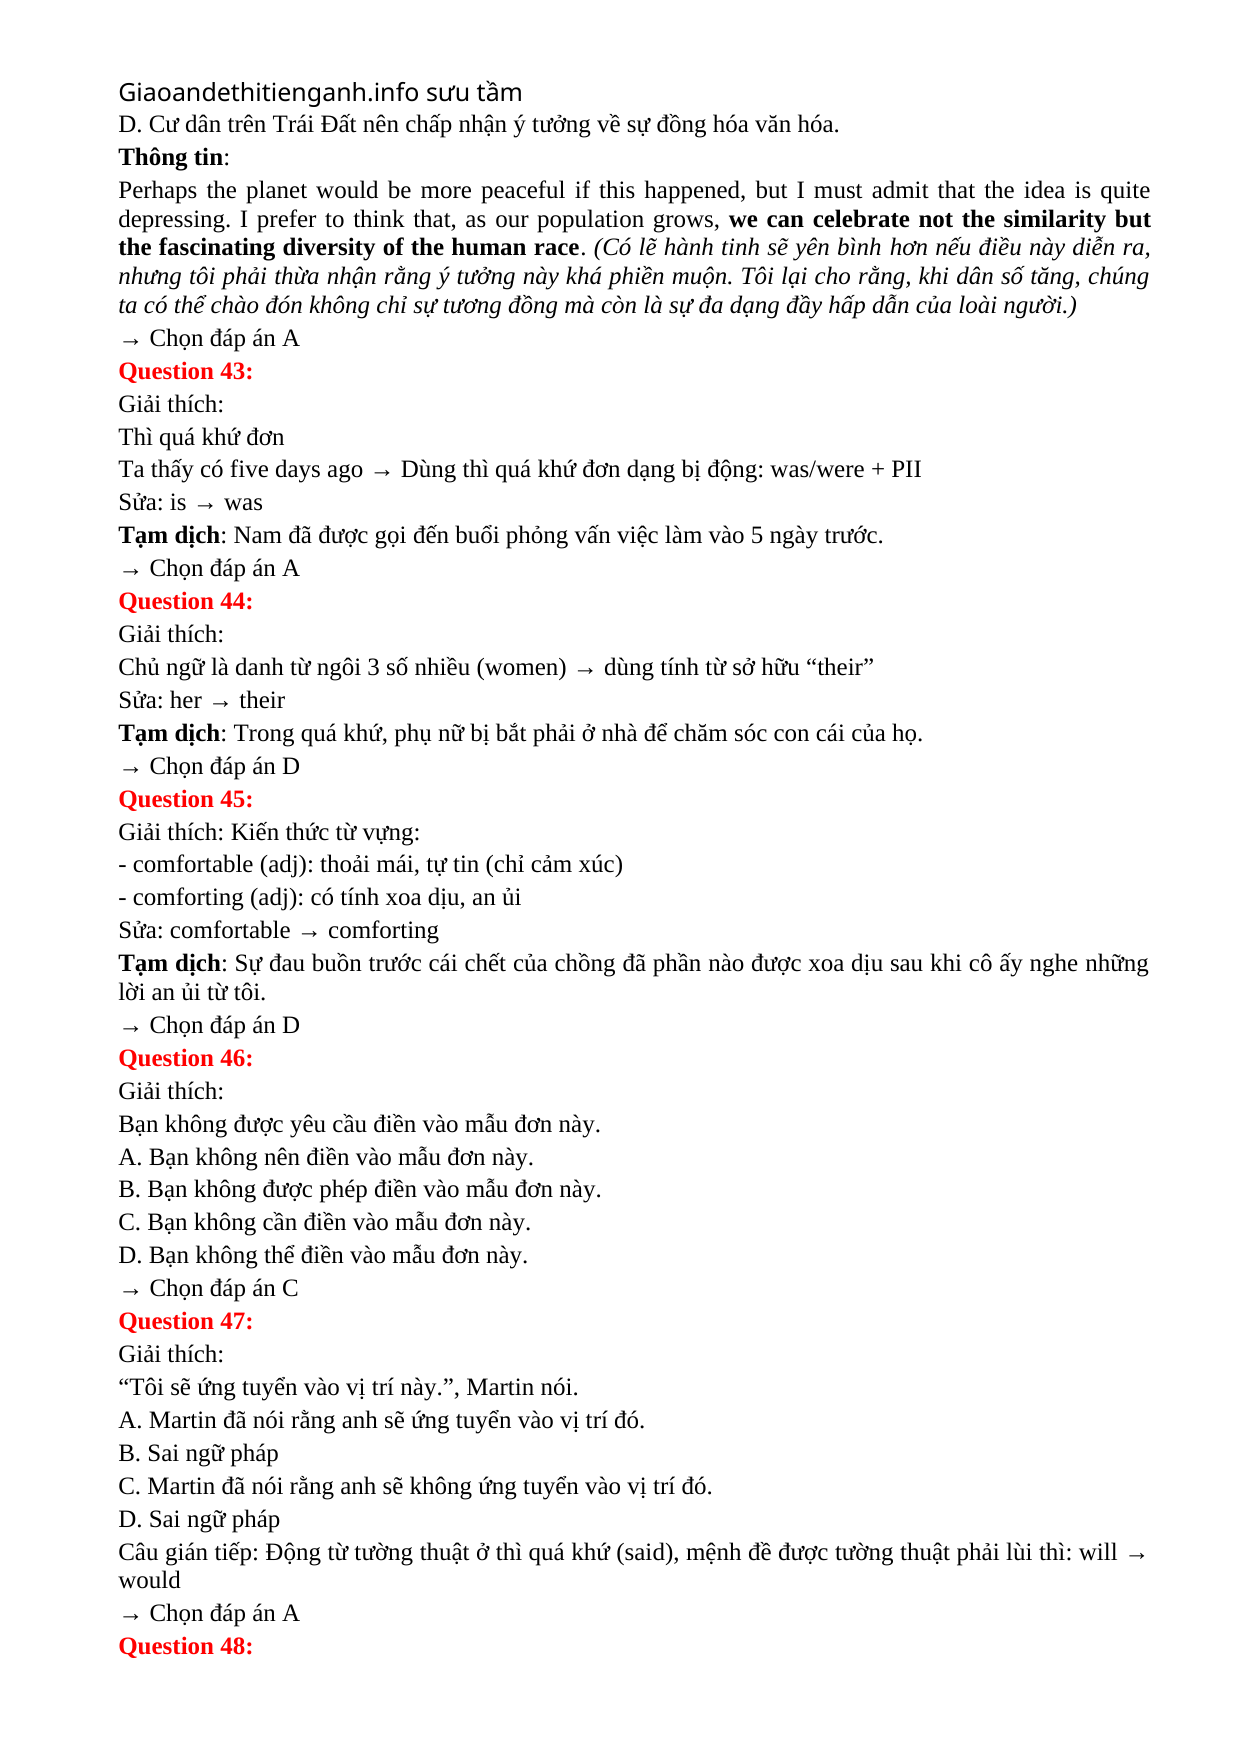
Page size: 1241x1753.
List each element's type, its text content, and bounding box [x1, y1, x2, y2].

text A. Bạn không nên điền vào mẫu đơn này. [118, 1142, 1152, 1170]
text A. Martin đã nói rằng anh sẽ ứng tuyển vào vị trí đó. [118, 1405, 1152, 1434]
text Giải thích: Kiến thức từ vựng: [118, 817, 1152, 845]
text Bạn không được yêu cầu điền vào mẫu đơn này. [118, 1109, 1152, 1137]
text - comforting (adj): có tính xoa dịu, an ủi [118, 882, 1152, 911]
text Tạm dịch: Nam đã được gọi đến buổi phỏng vấn việc làm vào 5 ngày trước. [118, 520, 1152, 549]
text → Chọn đáp án A [118, 553, 1152, 582]
text Question 44: [118, 586, 1152, 615]
text Giải thích: [118, 1076, 1152, 1104]
text Ta thấy có five days ago → Dùng thì quá khứ đơn dạng bị động: was/were + PII [118, 454, 1152, 483]
text D. Sai ngữ pháp [118, 1504, 1152, 1532]
text → Chọn đáp án D [118, 751, 1152, 779]
text Question 46: [118, 1043, 1152, 1072]
text Giải thích: [118, 1339, 1152, 1368]
text C. Bạn không cần điền vào mẫu đơn này. [118, 1207, 1152, 1236]
text Question 43: [118, 356, 1152, 384]
text Question 47: [118, 1306, 1152, 1335]
text Sửa: comfortable → comforting [118, 915, 1152, 944]
text D. Cư dân trên Trái Đất nên chấp nhận ý tưởng về sự đồng hóa văn hóa. [118, 109, 1152, 138]
text Giải thích: [118, 619, 1152, 648]
text → Chọn đáp án D [118, 1010, 1152, 1039]
text Tạm dịch: Sự đau buồn trước cái chết của chồng đã phần nào được xoa dịu sau khi cô ấy nghe những lời an ủi từ tôi. [118, 948, 1152, 1006]
text “Tôi sẽ ứng tuyển vào vị trí này.”, Martin nói. [118, 1372, 1152, 1401]
text Thì quá khứ đơn [118, 422, 1152, 450]
text - comfortable (adj): thoải mái, tự tin (chỉ cảm xúc) [118, 849, 1152, 878]
text Chủ ngữ là danh từ ngôi 3 số nhiều (women) → dùng tính từ sở hữu “their” [118, 652, 1152, 681]
text Giải thích: [118, 389, 1152, 417]
text B. Sai ngữ pháp [118, 1438, 1152, 1467]
text Sửa: is → was [118, 487, 1152, 516]
text B. Bạn không được phép điền vào mẫu đơn này. [118, 1174, 1152, 1203]
text → Chọn đáp án A [118, 1598, 1152, 1627]
text D. Bạn không thể điền vào mẫu đơn này. [118, 1240, 1152, 1269]
text Sửa: her → their [118, 685, 1152, 714]
text Tạm dịch: Trong quá khứ, phụ nữ bị bắt phải ở nhà để chăm sóc con cái của họ. [118, 718, 1152, 747]
text Question 45: [118, 784, 1152, 812]
text C. Martin đã nói rằng anh sẽ không ứng tuyển vào vị trí đó. [118, 1471, 1152, 1499]
text Question 48: [118, 1631, 1152, 1660]
text Thông tin: [118, 142, 1152, 171]
text → Chọn đáp án C [118, 1273, 1152, 1302]
text Câu gián tiếp: Động từ tường thuật ở thì quá khứ (said), mệnh đề được tường thuật phải lùi thì: will → would [118, 1537, 1152, 1594]
text → Chọn đáp án A [118, 323, 1152, 352]
text Perhaps the planet would be more peaceful if this happened, but I must admit that the idea is quite depressing. I prefer to think that, as our population grows, we can celebrate not the similarity but the fascinating diversity of the human race. (Có lẽ hành tinh sẽ yên bình hơn nếu điều này diễn ra, nhưng tôi phải thừa nhận rằng ý tưởng này khá phiền muộn. Tôi lại cho rằng, khi dân số tăng, chúng ta có thể chào đón không chỉ sự tương đồng mà còn là sự đa dạng đầy hấp dẫn của loài người.) [118, 175, 1152, 319]
